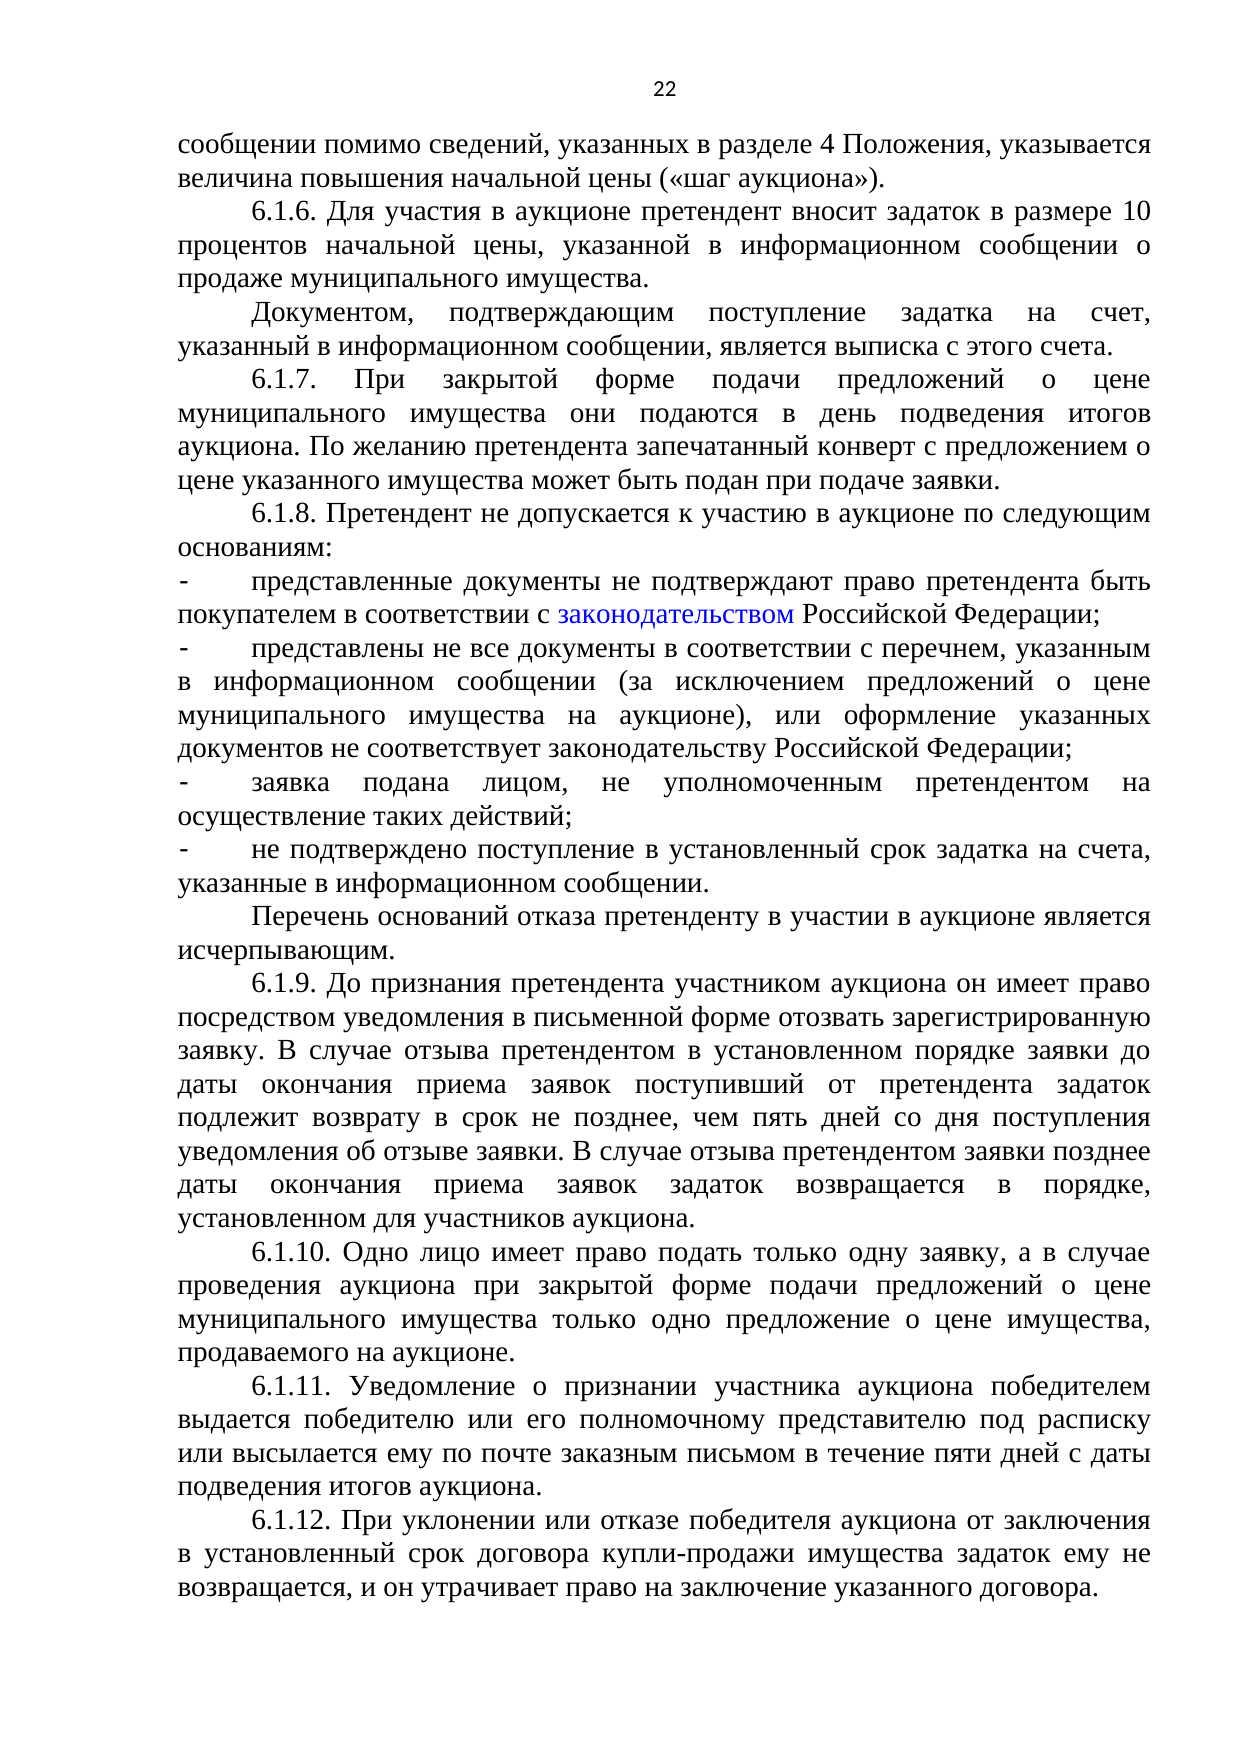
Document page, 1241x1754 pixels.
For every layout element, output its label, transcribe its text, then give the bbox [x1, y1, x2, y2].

text 6.1.12. При уклонении или отказе победителя аукциона от заключения в установленный срок договора купли-продажи имущества задаток ему не возвращается, и он утрачивает право на заключение указанного договора. [177, 1502, 1152, 1603]
list представлены не все документы в соответствии с перечнем, указанным в информационном сообщении (за исключением предложений о цене муниципального имущества на аукционе), или оформление указанных документов не соответствует законодательству Российской Федерации; [177, 630, 1152, 764]
text 6.1.10. Одно лицо имеет право подать только одну заявку, а в случае проведения аукциона при закрытой форме подачи предложений о цене муниципального имущества только одно предложение о цене имущества, продаваемого на аукционе. [177, 1234, 1152, 1368]
text 6.1.11. Уведомление о признании участника аукциона победителем выдается победителю или его полномочному представителю под расписку или высылается ему по почте заказным письмом в течение пяти дней с даты подведения итогов аукциона. [177, 1368, 1152, 1502]
list представленные документы не подтверждают право претендента быть покупателем в соответствии с законодательством Российской Федерации; [177, 562, 1152, 630]
text 6.1.7. При закрытой форме подачи предложений о цене муниципального имущества они подаются в день подведения итогов аукциона. По желанию претендента запечатанный конверт с предложением о цене указанного имущества может быть подан при подаче заявки. [177, 361, 1152, 495]
text 6.1.9. До признания претендента участником аукциона он имеет право посредством уведомления в письменной форме отозвать зарегистрированную заявку. В случае отзыва претендентом в установленном порядке заявки до даты окончания приема заявок поступивший от претендента задаток подлежит возврату в срок не позднее, чем пять дней со дня поступления уведомления об отзыве заявки. В случае отзыва претендентом заявки позднее даты окончания приема заявок задаток возвращается в порядке, установленном для участников аукциона. [177, 965, 1152, 1234]
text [177, 126, 1152, 193]
list не подтверждено поступление в установленный срок задатка на счета, указанные в информационном сообщении. [177, 831, 1152, 898]
list заявка подана лицом, не уполномоченным претендентом на осуществление таких действий; [177, 764, 1152, 831]
text 6.1.8. Претендент не допускается к участию в аукционе по следующим основаниям: [177, 495, 1152, 562]
text 6.1.6. Для участия в аукционе претендент вносит задаток в размере 10 процентов начальной цены, указанной в информационном сообщении о продаже муниципального имущества. [177, 193, 1152, 294]
text Документом, подтверждающим поступление задатка на счет, указанный в информационном сообщении, является выписка с этого счета. [177, 294, 1152, 361]
text Перечень оснований отказа претенденту в участии в аукционе является исчерпывающим. [177, 898, 1152, 965]
